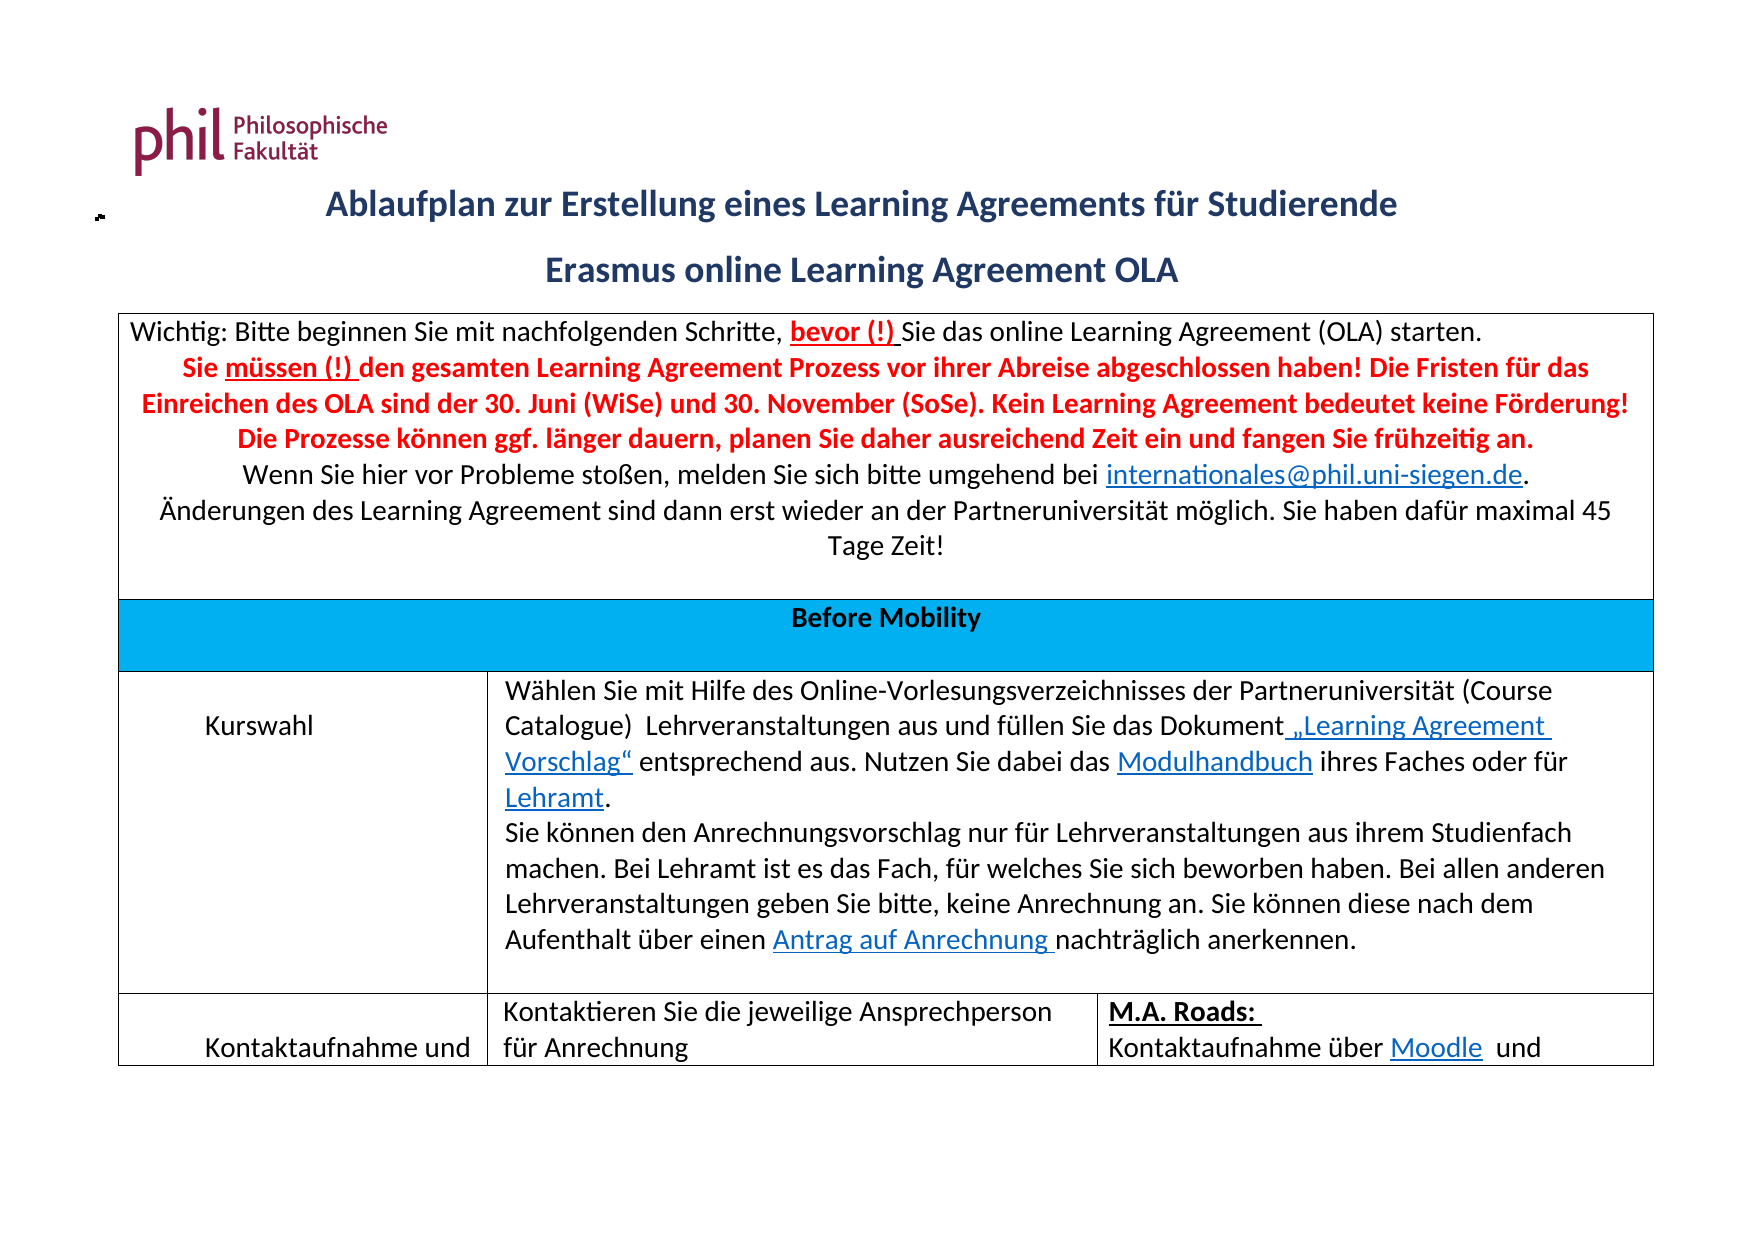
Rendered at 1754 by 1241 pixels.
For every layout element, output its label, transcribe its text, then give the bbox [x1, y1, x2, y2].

table_cell Kurswahl [119, 672, 487, 992]
text Ablaufplan zur Erstellung eines Learning Agreements für Studierende [118, 180, 1606, 226]
text Erasmus online Learning Agreement OLA [118, 246, 1606, 292]
table_cell Kontaktaufnahme und Autorisierung [119, 994, 487, 1065]
table_cell Before Mobility [119, 600, 1653, 671]
picture [118, 73, 404, 181]
table_header Wichtig: Bitte beginnen Sie mit nachfolgenden Schritte, bevor (!) Sie das online Learning Agreement (OLA) starten. Sie müssen (!) den gesamten Learning Agreement Prozess vor ihrer Abreise abgeschlossen haben! Die Fristen für das Einreichen des OLA sind der 30. Juni (WiSe) und 30. November (SoSe). Kein Learning Agreement bedeutet keine Förderung! Die Prozesse können ggf. länger dauern, planen Sie daher ausreichend Zeit ein und fangen Sie frühzeitig an. Wenn Sie hier vor Probleme stoßen, melden Sie sich bitte umgehend bei internationales@phil.uni-siegen.de. Änderungen des Learning Agreement sind dann erst wieder an der Partneruniversität möglich. Sie haben dafür maximal 45 Tage Zeit! [119, 314, 1653, 598]
table_cell Wählen Sie mit Hilfe des Online-Vorlesungsverzeichnisses der Partneruniversität (Course Catalogue) Lehrveranstaltungen aus und füllen Sie das Dokument „Learning Agreement Vorschlag“ entsprechend aus. Nutzen Sie dabei das Modulhandbuch ihres Faches oder für Lehramt. Sie können den Anrechnungsvorschlag nur für Lehrveranstaltungen aus ihrem Studienfach machen. Bei Lehramt ist es das Fach, für welches Sie sich beworben haben. Bei allen anderen Lehrveranstaltungen geben Sie bitte, keine Anrechnung an. Sie können diese nach dem Aufenthalt über einen Antrag auf Anrechnung nachträglich anerkennen. [488, 672, 1653, 992]
picture [95, 214, 105, 221]
